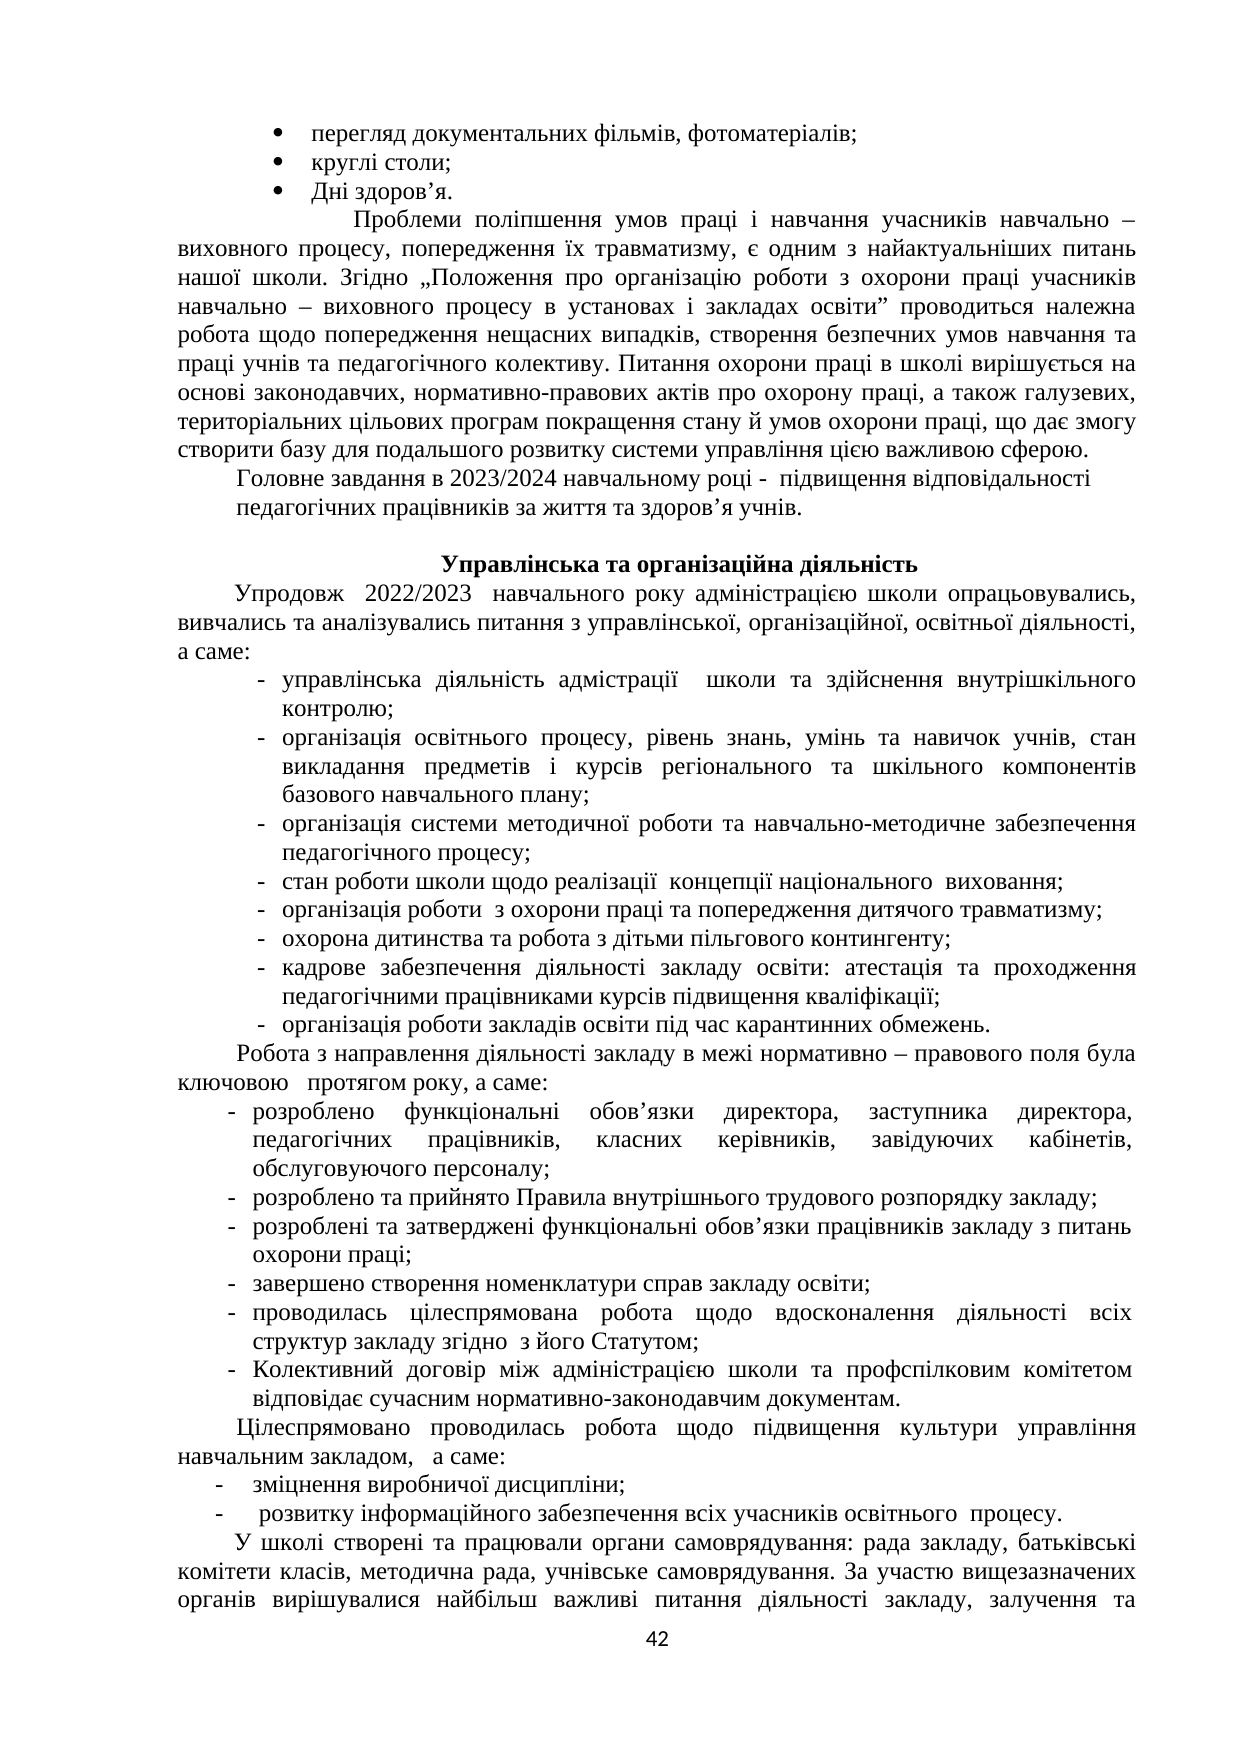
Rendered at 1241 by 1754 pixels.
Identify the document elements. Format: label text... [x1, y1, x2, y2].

list розроблено функціональні обов’язки директора, заступника директора, педагогічних працівників, класних керівників, завідуючих кабінетів, обслуговуючого персоналу; [227, 1096, 1133, 1182]
text Робота з направлення діяльності закладу в межі нормативно – правового поля була ключовою протягом року, а саме: [177, 1038, 1137, 1096]
text Цілеспрямовано проводилась робота щодо підвищення культури управління навчальним закладом, а саме: [177, 1412, 1137, 1469]
list Колективний договір між адміністрацією школи та профспілковим комітетом відповідає сучасним нормативно-законодавчим документам. [227, 1354, 1133, 1412]
list організація системи методичної роботи та навчально-методичне забезпечення педагогічного процесу; [257, 808, 1137, 866]
text Проблеми поліпшення умов праці і навчання учасників навчально – виховного процесу, попередження їх травматизму, є одним з найактуальніших питань нашої школи. Згідно „Положення про організацію роботи з охорони праці учасників навчально – виховного процесу в установах і закладах освіти” проводиться належна робота щодо попередження нещасних випадків, створення безпечних умов навчання та праці учнів та педагогічного колективу. Питання охорони праці в школі вирішується на основі законодавчих, нормативно-правових актів про охорону праці, а також галузевих, територіальних цільових програм покращення стану й умов охорони праці, що дає змогу створити базу для подальшого розвитку системи управління цією важливою сферою. [177, 204, 1137, 463]
text Упродовж 2022/2023 навчального року адміністрацією школи опрацьовувались, вивчались та аналізувались питання з управлінської, організаційної, освітньої діяльності, а саме: [177, 578, 1137, 664]
text Управлінська та організаційна діяльність [177, 549, 1137, 578]
list кадрове забезпечення діяльності закладу освіти: атестація та проходження педагогічними працівниками курсів підвищення кваліфікації; [257, 952, 1137, 1009]
list організація роботи з охорони праці та попередження дитячого травматизму; [257, 894, 1137, 923]
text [177, 1527, 1137, 1613]
list розроблено та прийнято Правила внутрішнього трудового розпорядку закладу; [227, 1182, 1133, 1211]
list перегляд документальних фільмів, фотоматеріалів; [274, 118, 1137, 147]
list управлінська діяльність адмістрації школи та здійснення внутрішкільного контролю; [257, 664, 1137, 722]
list завершено створення номенклатури справ закладу освіти; [227, 1268, 1133, 1297]
list організація роботи закладів освіти під час карантинних обмежень. [257, 1009, 1137, 1038]
text педагогічних працівників за життя та здоров’я учнів. [177, 492, 1137, 521]
list проводилась цілеспрямована робота щодо вдосконалення діяльності всіх структур закладу згідно з його Статутом; [227, 1297, 1133, 1354]
list розроблені та затверджені функціональні обов’язки працівників закладу з питань охорони праці; [227, 1211, 1133, 1268]
text Головне завдання в 2023/2024 навчальному році - підвищення відповідальності [177, 463, 1137, 492]
list розвитку інформаційного забезпечення всіх учасників освітнього процесу. [215, 1498, 1137, 1527]
list зміцнення виробничої дисципліни; [215, 1469, 1137, 1498]
list круглі столи; [274, 147, 1137, 176]
list організація освітнього процесу, рівень знань, умінь та навичок учнів, стан викладання предметів і курсів регіонального та шкільного компонентів базового навчального плану; [257, 722, 1137, 808]
list стан роботи школи щодо реалізації концепції національного виховання; [257, 866, 1137, 894]
list охорона дитинства та робота з дітьми пільгового контингенту; [257, 923, 1137, 952]
list Дні здоров’я. [274, 176, 1137, 204]
